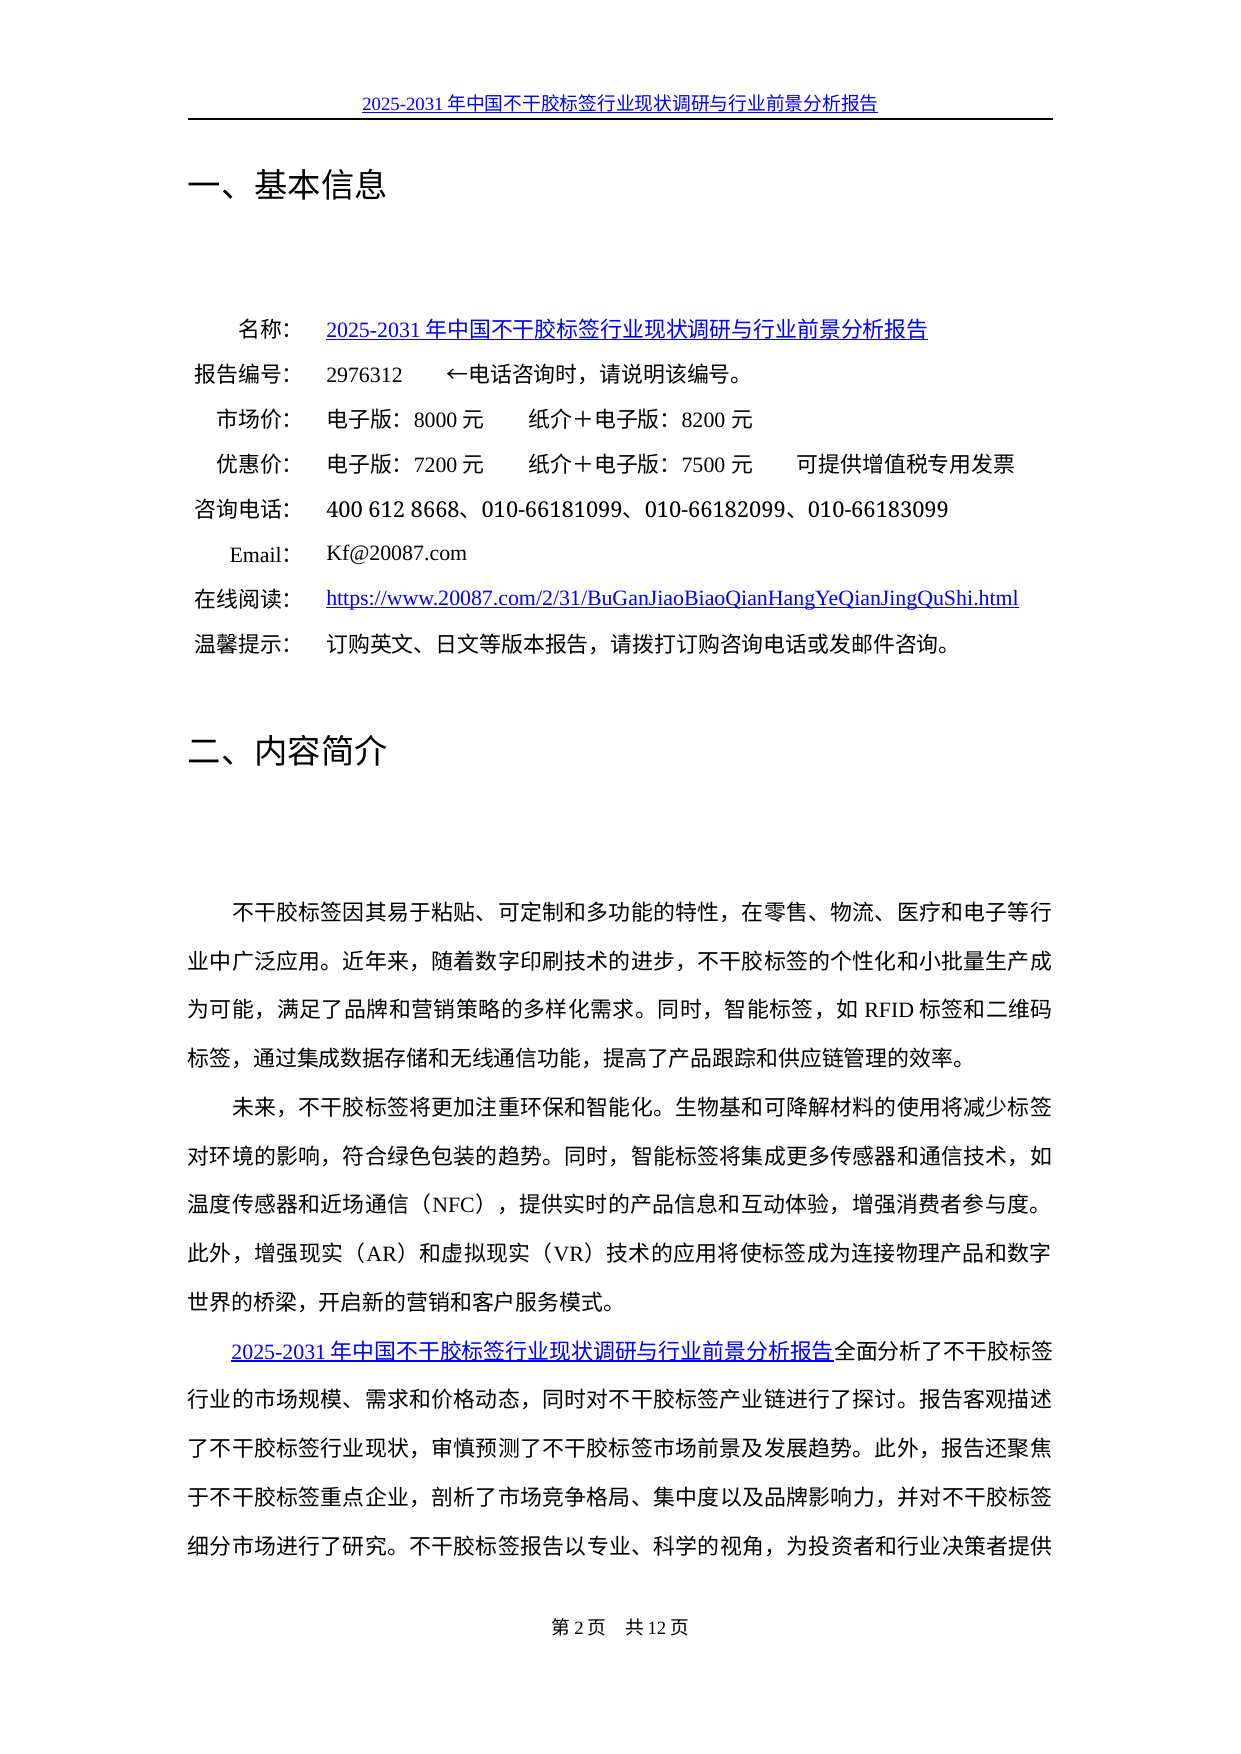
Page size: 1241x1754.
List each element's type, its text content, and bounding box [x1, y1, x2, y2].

table_header 名称： [167, 312, 315, 357]
table_cell 市场价： [167, 402, 315, 447]
table_cell 报告编号： [167, 357, 315, 402]
table_cell Kf@20087.com [315, 537, 1073, 582]
table_cell Email： [167, 537, 315, 582]
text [187, 894, 1053, 1561]
title 二、内容简介 [187, 717, 1053, 782]
table_cell 电子版：8000 元 纸介＋电子版：8200 元 [315, 402, 1073, 447]
table_cell 咨询电话： [167, 492, 315, 537]
table_cell 优惠价： [167, 447, 315, 492]
table_cell 400 612 8668、010-66181099、010-66182099、010-66183099 [315, 492, 1073, 537]
table_cell 在线阅读： [167, 582, 315, 627]
table_cell 2976312 ←电话咨询时，请说明该编号。 [315, 357, 1073, 402]
title 一、基本信息 [187, 150, 1053, 215]
table_cell 温馨提示： [167, 627, 315, 672]
table_cell [315, 582, 1073, 627]
table_cell 电子版：7200 元 纸介＋电子版：7500 元 可提供增值税专用发票 [315, 447, 1073, 492]
table_header 2025-2031年中国不干胶标签行业现状调研与行业前景分析报告 [315, 312, 1073, 357]
table_cell 订购英文、日文等版本报告，请拨打订购咨询电话或发邮件咨询。 [315, 627, 1073, 672]
